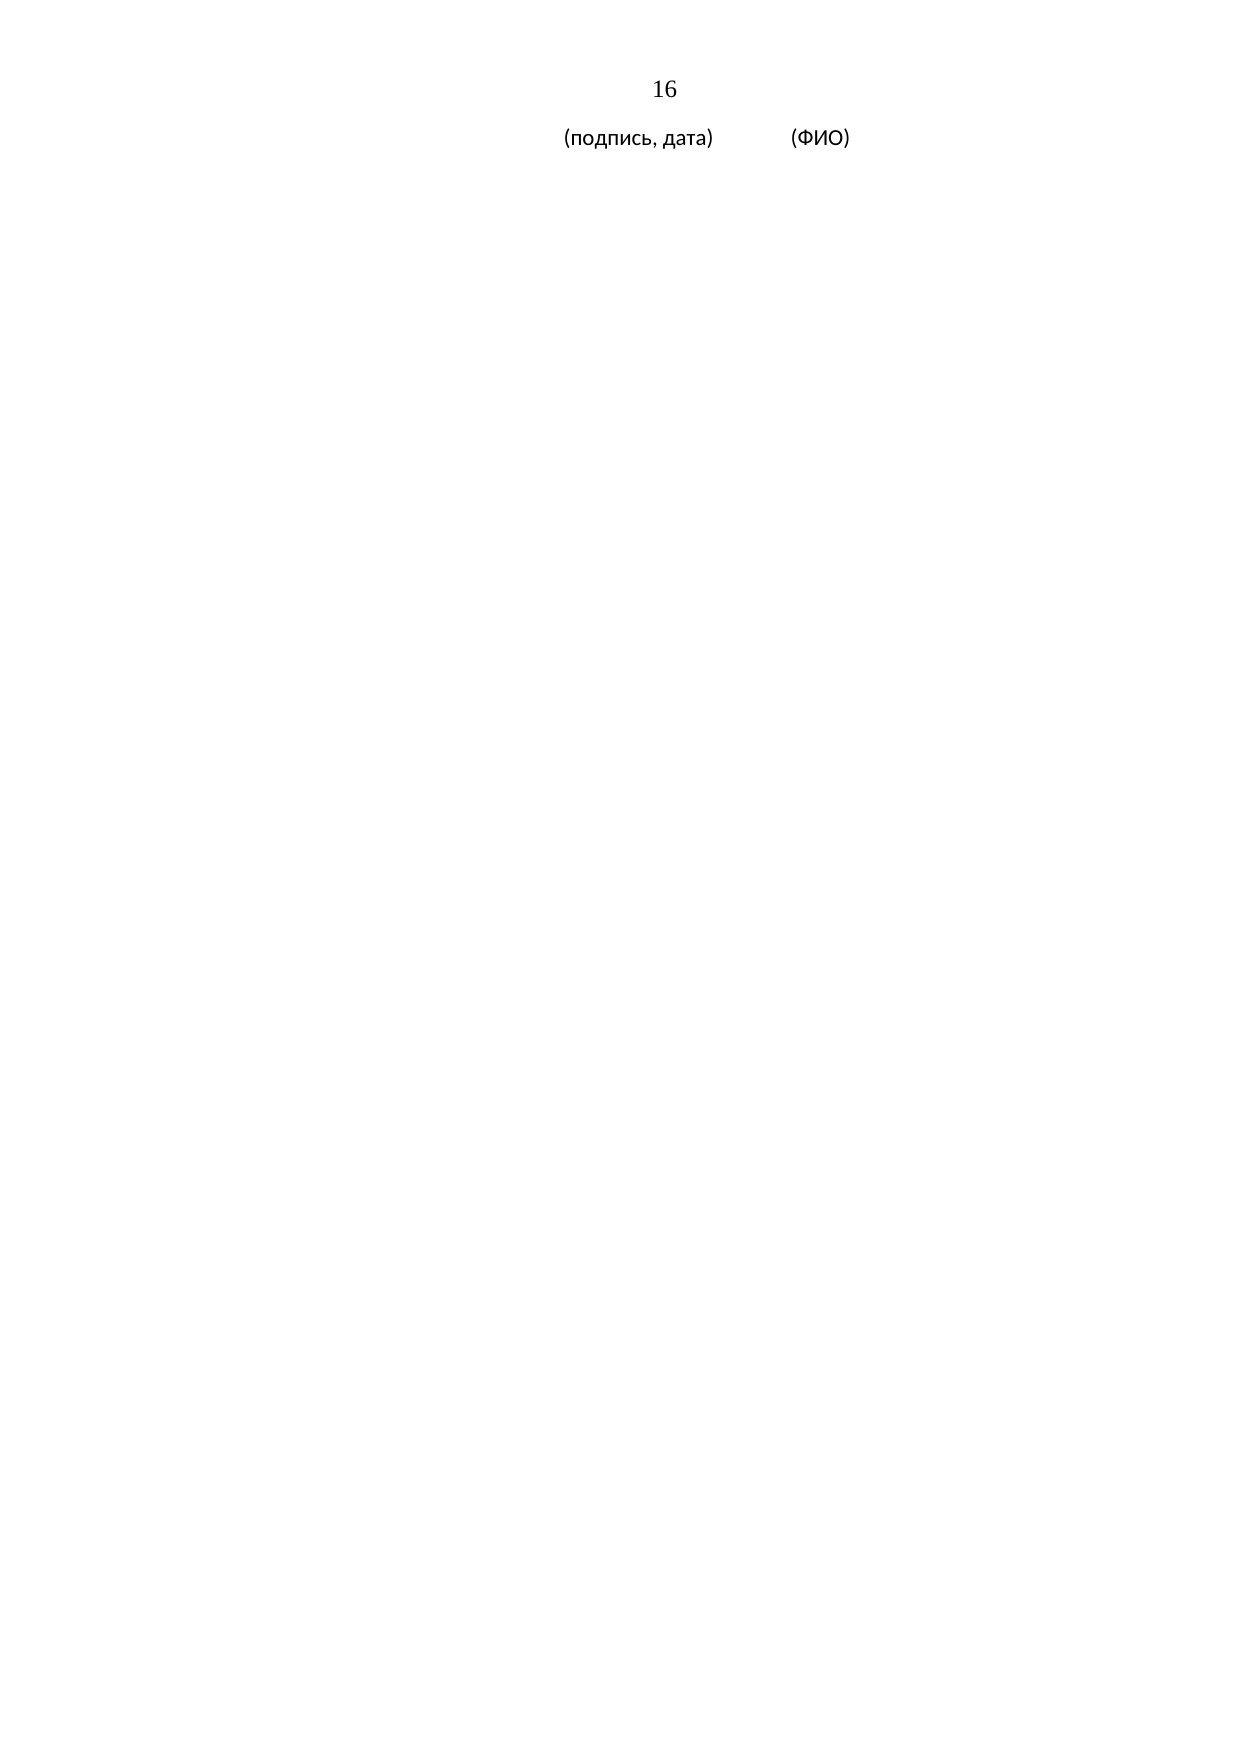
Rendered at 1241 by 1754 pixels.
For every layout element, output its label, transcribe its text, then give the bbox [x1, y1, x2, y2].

text (подпись, дата) (ФИО) [177, 123, 1152, 152]
